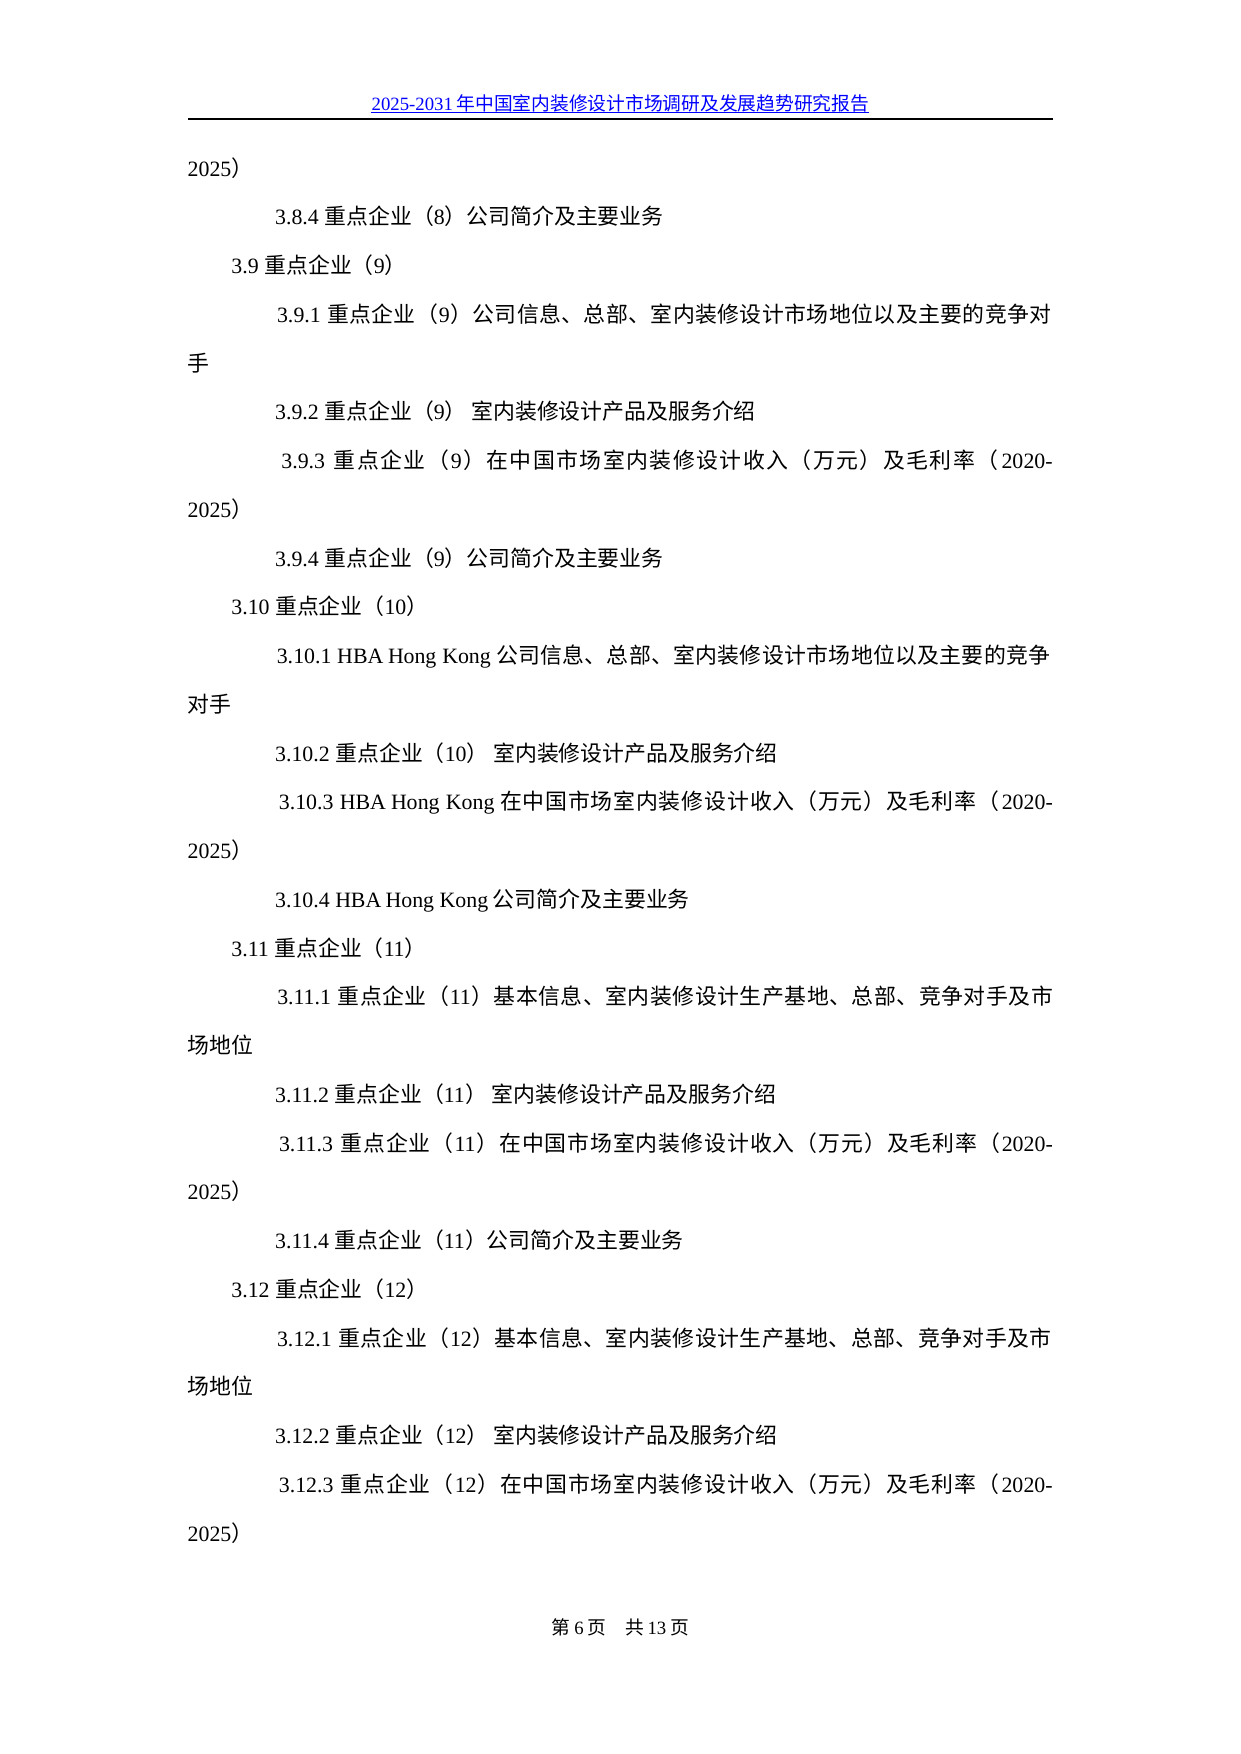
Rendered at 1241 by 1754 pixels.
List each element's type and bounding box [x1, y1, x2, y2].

text [187, 150, 1053, 1548]
